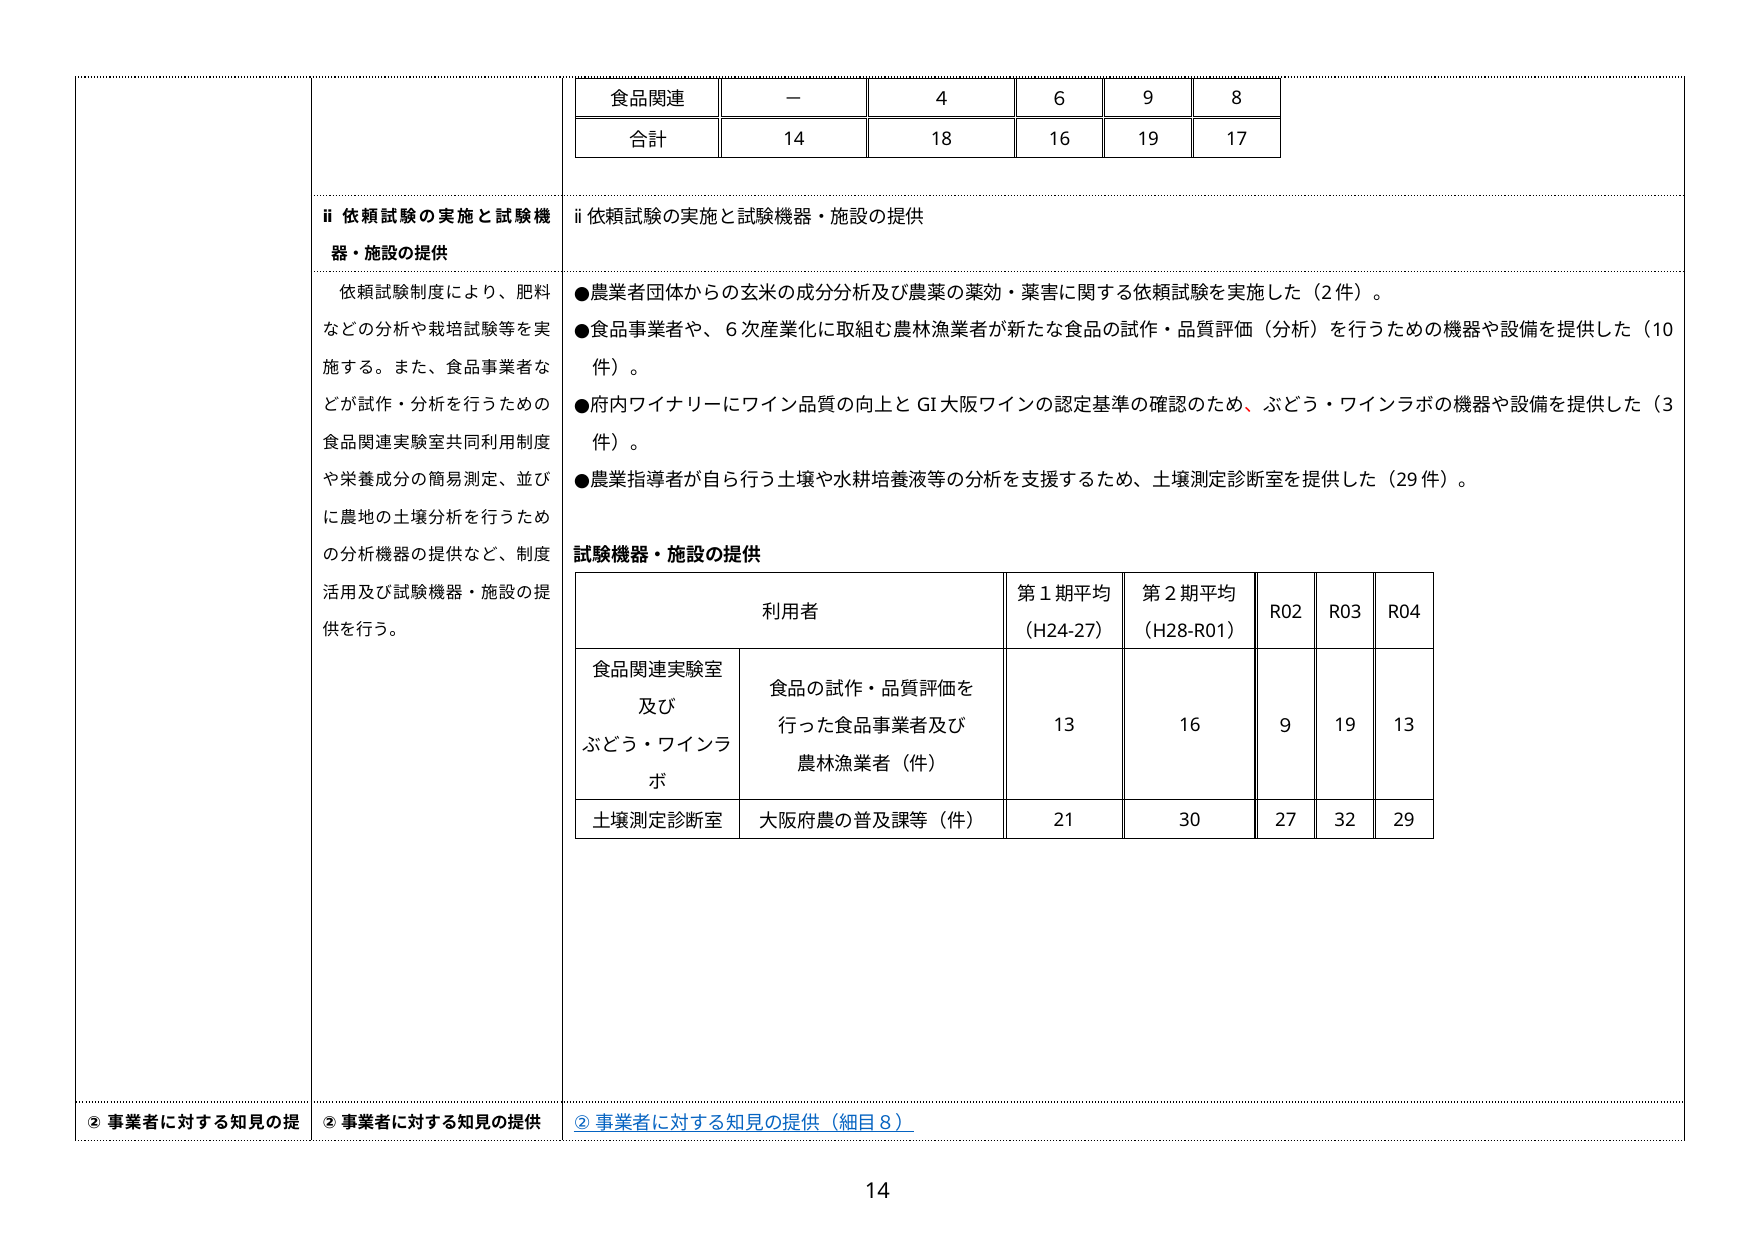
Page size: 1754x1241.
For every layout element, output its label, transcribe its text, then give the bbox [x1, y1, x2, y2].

table_cell 依頼試験制度により、肥料などの分析や栽培試験等を実施する。また、食品事業者などが試作・分析を行うための食品関連実験室共同利用制度や栄養成分の簡易測定、並びに農地の土壌分析を行うための分析機器の提供など、制度活用及び試験機器・施設の提供を行う。 [312, 271, 562, 1101]
table_cell ② 事業者に対する知見の提供（細目８） [563, 1101, 1684, 1140]
table_cell ② 事業者に対する知見の提供 [312, 1101, 562, 1140]
table_cell ⅱ 依頼試験の実施と試験機器・施設の提供 [312, 195, 562, 271]
table_cell ●農業者団体からの玄米の成分分析及び農薬の薬効・薬害に関する依頼試験を実施した（2件）。 ●食品事業者や、６次産業化に取組む農林漁業者が新たな食品の試作・品質評価（分析）を行うための機器や設備を提供した（10件）。 ●府内ワイナリーにワイン品質の向上とGI大阪ワインの認定基準の確認のため、ぶどう・ワインラボの機器や設備を提供した（3件）。 ●農業指導者が自ら行う土壌や水耕培養液等の分析を支援するため、土壌測定診断室を提供した（29件）。 試験機器・施設の提供 [563, 271, 1684, 1101]
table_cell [563, 76, 1684, 195]
table_cell ② 事業者に対する知見の提供 [76, 1101, 311, 1140]
table_cell ⅱ 依頼試験の実施と試験機器・施設の提供 [563, 195, 1684, 271]
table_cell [311, 76, 562, 195]
